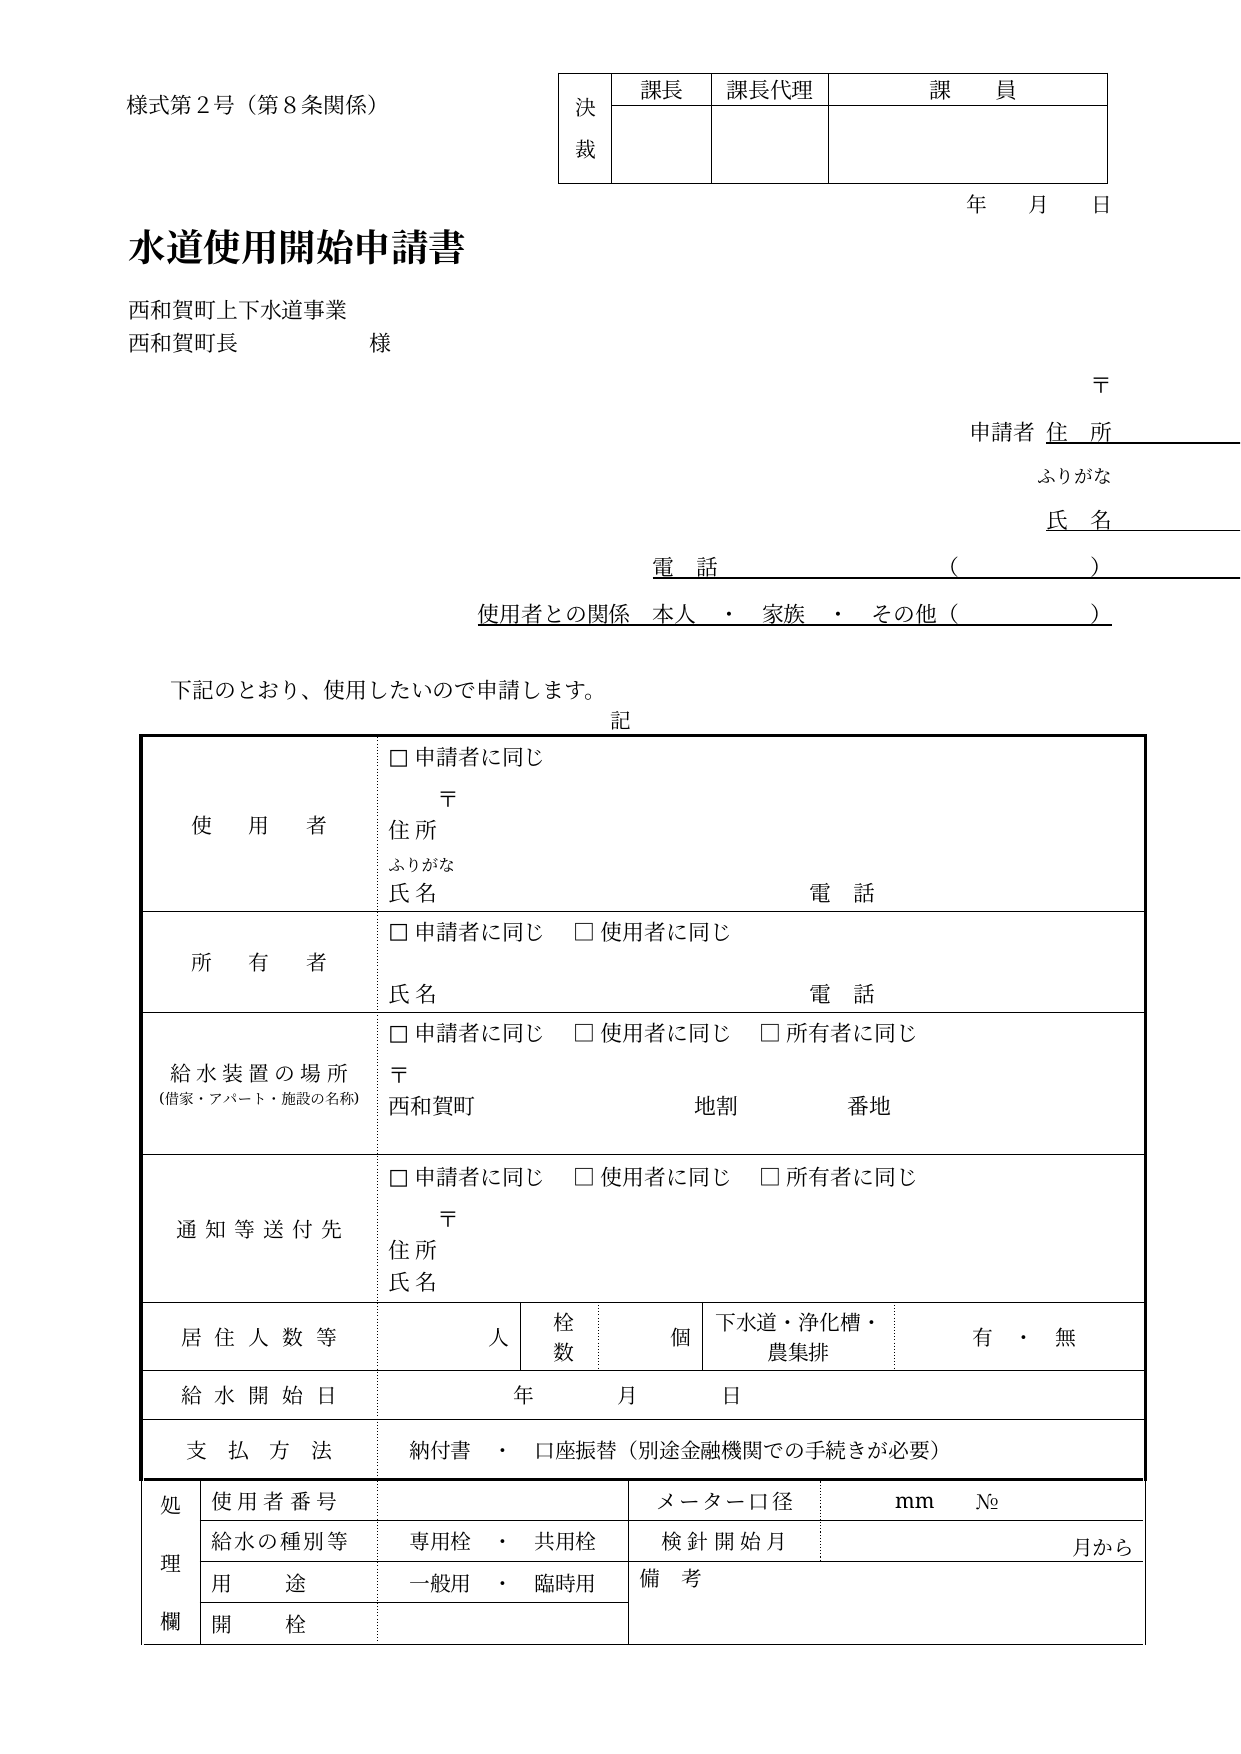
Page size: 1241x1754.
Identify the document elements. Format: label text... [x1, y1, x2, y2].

table_cell 人 [377, 1303, 520, 1369]
table_cell 用途 [201, 1562, 377, 1602]
text 西和賀町長 様 [128, 325, 1112, 358]
table_cell 検針開始月 [629, 1521, 821, 1561]
table_cell 処 理 欄 [142, 1479, 200, 1644]
table_header □ 申請者に同じ 〒 住 所 ふりがな 氏 名 電 話 [377, 737, 1144, 911]
table_cell □ 申請者に同じ □ 使用者に同じ □ 所有者に同じ 〒 住 所 氏 名 [377, 1155, 1144, 1302]
table_cell 専用栓 ・ 共用栓 [377, 1521, 628, 1561]
table_header 課 員 [829, 74, 1107, 105]
table_cell 有 ・ 無 [894, 1303, 1144, 1369]
table_cell 一般用 ・ 臨時用 [377, 1562, 628, 1602]
text 年 月 日 [128, 188, 1112, 218]
table_cell [377, 1481, 628, 1519]
table_cell □ 申請者に同じ □ 使用者に同じ 氏 名 電 話 [377, 912, 1144, 1012]
text 氏 名 [128, 503, 1112, 534]
text 使用者との関係 本人 ・ 家族 ・ その他（ ） [128, 597, 1112, 629]
text 〒 [128, 368, 1112, 399]
table_cell □ 申請者に同じ □ 使用者に同じ □ 所有者に同じ 〒 西和賀町 地割 番地 [377, 1013, 1144, 1154]
table_cell 所有者 [143, 912, 377, 1012]
text 水道使用開始申請書 [128, 218, 1112, 272]
table_cell 給水装置の場所 (借家・アパート・施設の名称) [143, 1013, 377, 1154]
text 西和賀町上下水道事業 [128, 293, 1112, 325]
table_cell 給水開始日 [143, 1371, 377, 1419]
table_cell 年 月 日 [377, 1371, 1144, 1419]
table_cell 通知等送付先 [143, 1155, 377, 1302]
table_cell [377, 1603, 628, 1644]
table_header 課長代理 [712, 74, 828, 105]
table_cell [829, 106, 1107, 183]
table_cell [612, 106, 711, 183]
table_cell 支払方法 [143, 1420, 377, 1478]
text 記 [128, 704, 1112, 734]
table_cell メーター口径 [629, 1481, 821, 1519]
table_header 決 裁 [559, 74, 611, 183]
table_cell 使用者番号 [201, 1481, 377, 1519]
table_cell 開栓 [201, 1603, 377, 1644]
text 申請者 住 所 [128, 415, 1112, 447]
table_cell 納付書 ・ 口座振替（別途金融機関での手続きが必要） [377, 1420, 1144, 1478]
table_cell 居住人数等 [143, 1303, 377, 1369]
table_cell mm № [821, 1478, 1145, 1519]
text 下記のとおり、使用したいので申請します。 [128, 673, 1112, 704]
table_cell 月から [821, 1520, 1145, 1561]
table_cell 栓 数 [521, 1303, 599, 1369]
table_cell 下水道・浄化槽・農集排 [703, 1303, 894, 1369]
table_header 課長 [612, 74, 711, 105]
table_header 使用者 [143, 737, 377, 911]
table_cell [712, 106, 828, 183]
table_cell 個 [599, 1303, 702, 1369]
text ふりがな [128, 462, 1112, 489]
text 電 話 （ ） [128, 550, 1112, 581]
table_cell 備 考 [629, 1561, 1145, 1644]
table_cell 給水の種別等 [201, 1521, 377, 1561]
